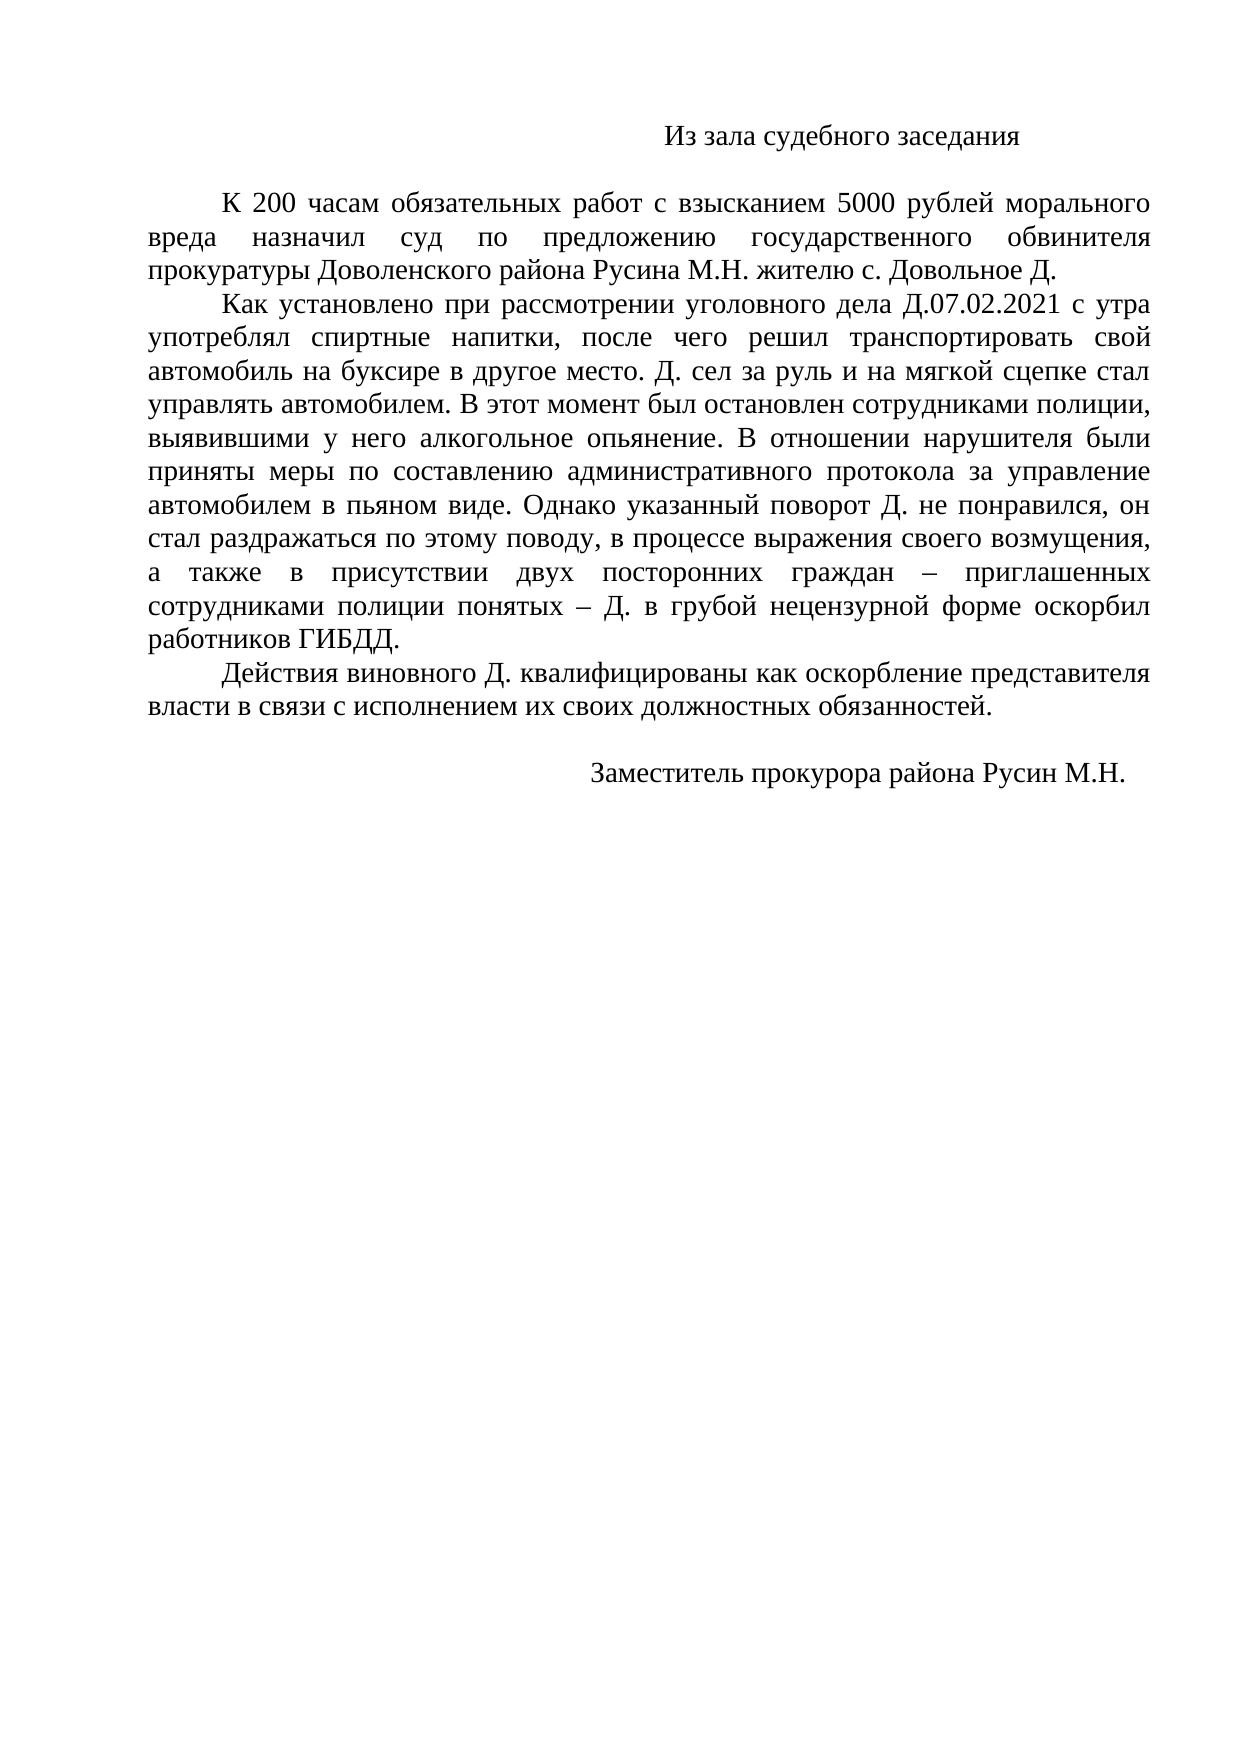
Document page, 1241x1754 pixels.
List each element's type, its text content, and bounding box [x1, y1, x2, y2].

text Как установлено при рассмотрении уголовного дела Д.07.02.2021 с утра употреблял спиртные напитки, после чего решил транспортировать свой автомобиль на буксире в другое место. Д. сел за руль и на мягкой сцепке стал управлять автомобилем. В этот момент был остановлен сотрудниками полиции, выявившими у него алкогольное опьянение. В отношении нарушителя были приняты меры по составлению административного протокола за управление автомобилем в пьяном виде. Однако указанный поворот Д. не понравился, он стал раздражаться по этому поводу, в процессе выражения своего возмущения, а также в присутствии двух посторонних граждан – приглашенных сотрудниками полиции понятых – Д. в грубой нецензурной форме оскорбил работников ГИБДД. [148, 286, 1152, 655]
text К 200 часам обязательных работ с взысканием 5000 рублей морального вреда назначил суд по предложению государственного обвинителя прокуратуры Доволенского района Русина М.Н. жителю с. Довольное Д. [148, 185, 1152, 286]
text Действия виновного Д. квалифицированы как оскорбление представителя власти в связи с исполнением их своих должностных обязанностей. [148, 655, 1152, 722]
text Из зала судебного заседания [148, 118, 1152, 152]
text Заместитель прокурора района Русин М.Н. [148, 755, 1152, 789]
